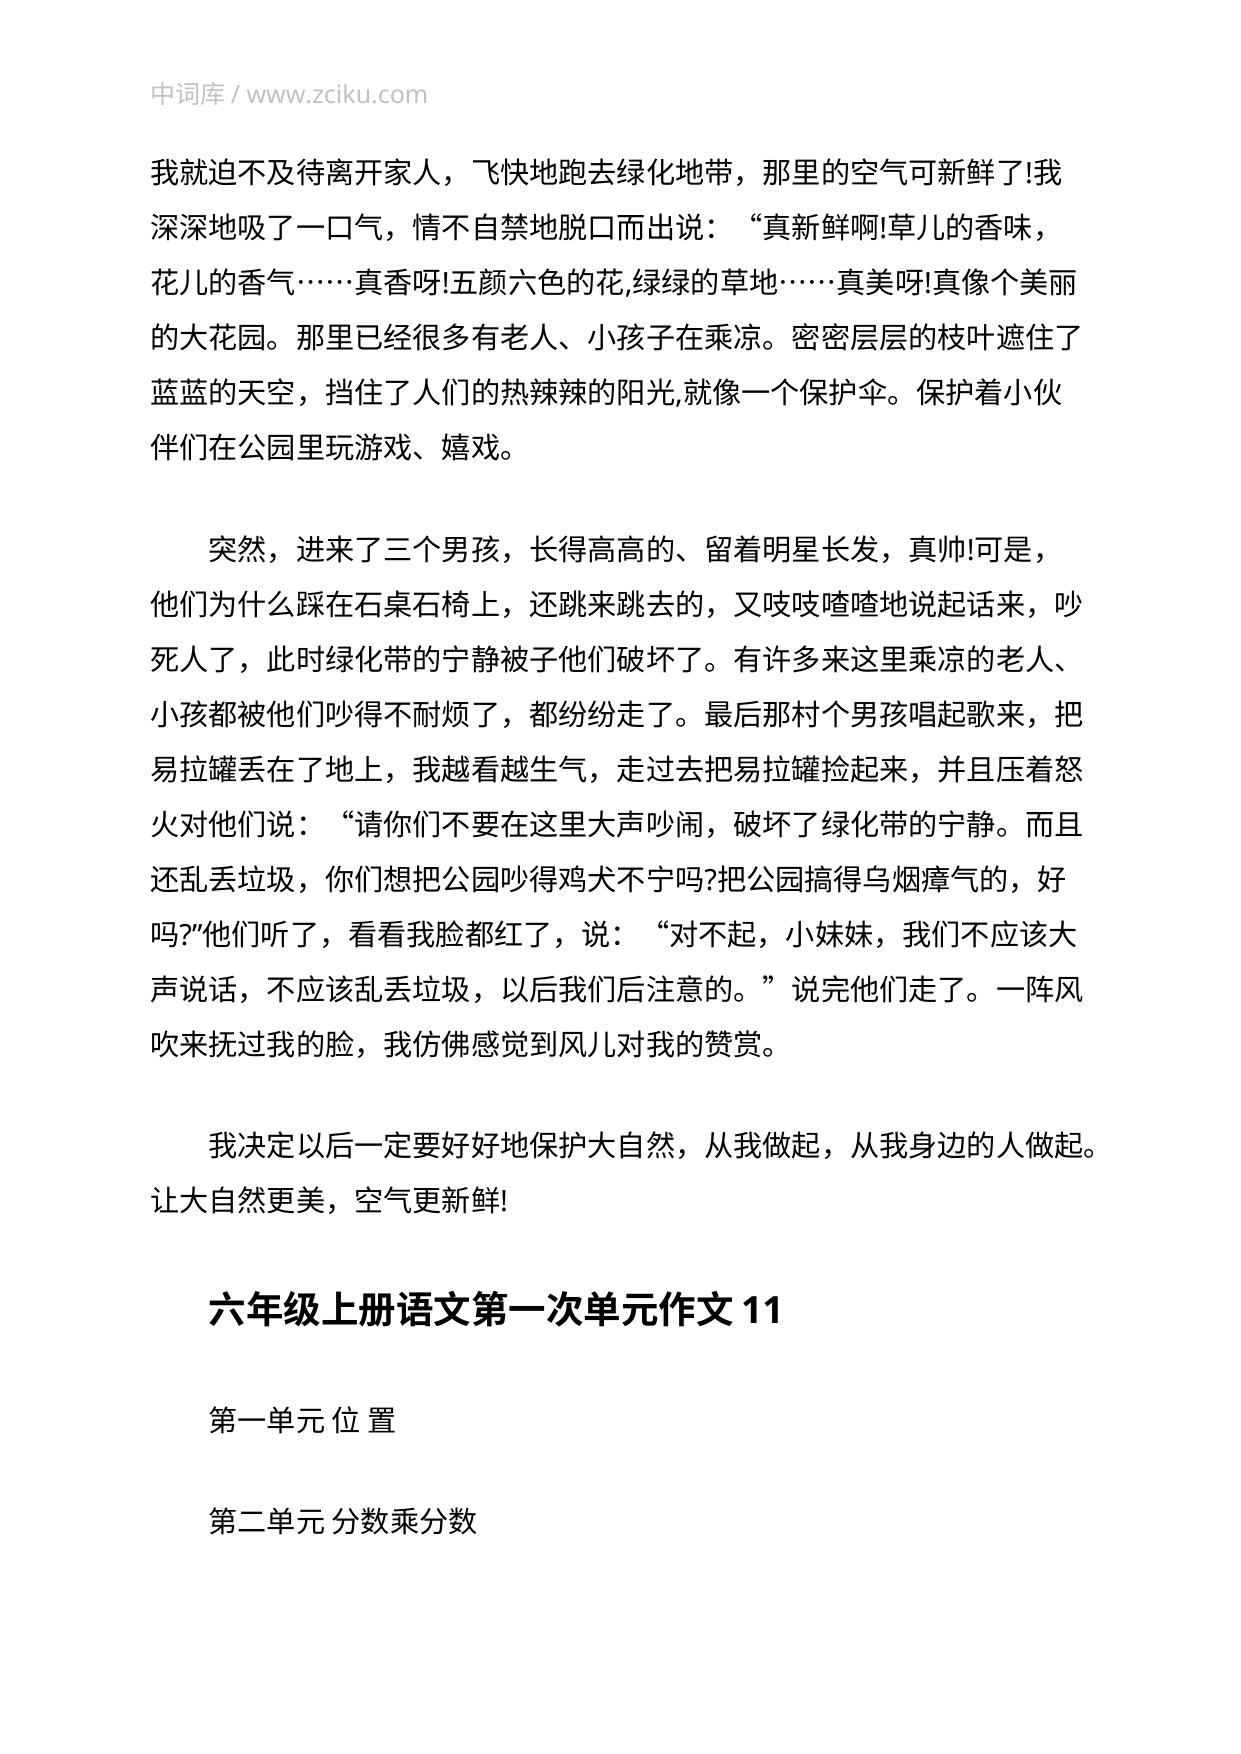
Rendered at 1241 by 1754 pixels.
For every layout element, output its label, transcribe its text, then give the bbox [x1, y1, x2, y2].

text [150, 150, 1090, 467]
text 突然，进来了三个男孩，长得高高的、留着明星长发，真帅!可是，他们为什么踩在石桌石椅上，还跳来跳去的，又吱吱喳喳地说起话来，吵死人了，此时绿化带的宁静被子他们破坏了。有许多来这里乘凉的老人、小孩都被他们吵得不耐烦了，都纷纷走了。最后那村个男孩唱起歌来，把易拉罐丢在了地上，我越看越生气，走过去把易拉罐捡起来，并且压着怒火对他们说：“请你们不要在这里大声吵闹，破坏了绿化带的宁静。而且还乱丢垃圾，你们想把公园吵得鸡犬不宁吗?把公园搞得乌烟瘴气的，好吗?”他们听了，看看我脸都红了，说：“对不起，小妹妹，我们不应该大声说话，不应该乱丢垃圾，以后我们后注意的。”说完他们走了。一阵风吹来抚过我的脸，我仿佛感觉到风儿对我的赞赏。 [150, 527, 1090, 1063]
text 第一单元 位 置 [150, 1397, 1090, 1439]
text 六年级上册语文第一次单元作文11 [150, 1280, 1090, 1334]
text 第二单元 分数乘分数 [150, 1499, 1090, 1541]
text 我决定以后一定要好好地保护大自然，从我做起，从我身边的人做起。让大自然更美，空气更新鲜! [150, 1123, 1090, 1220]
